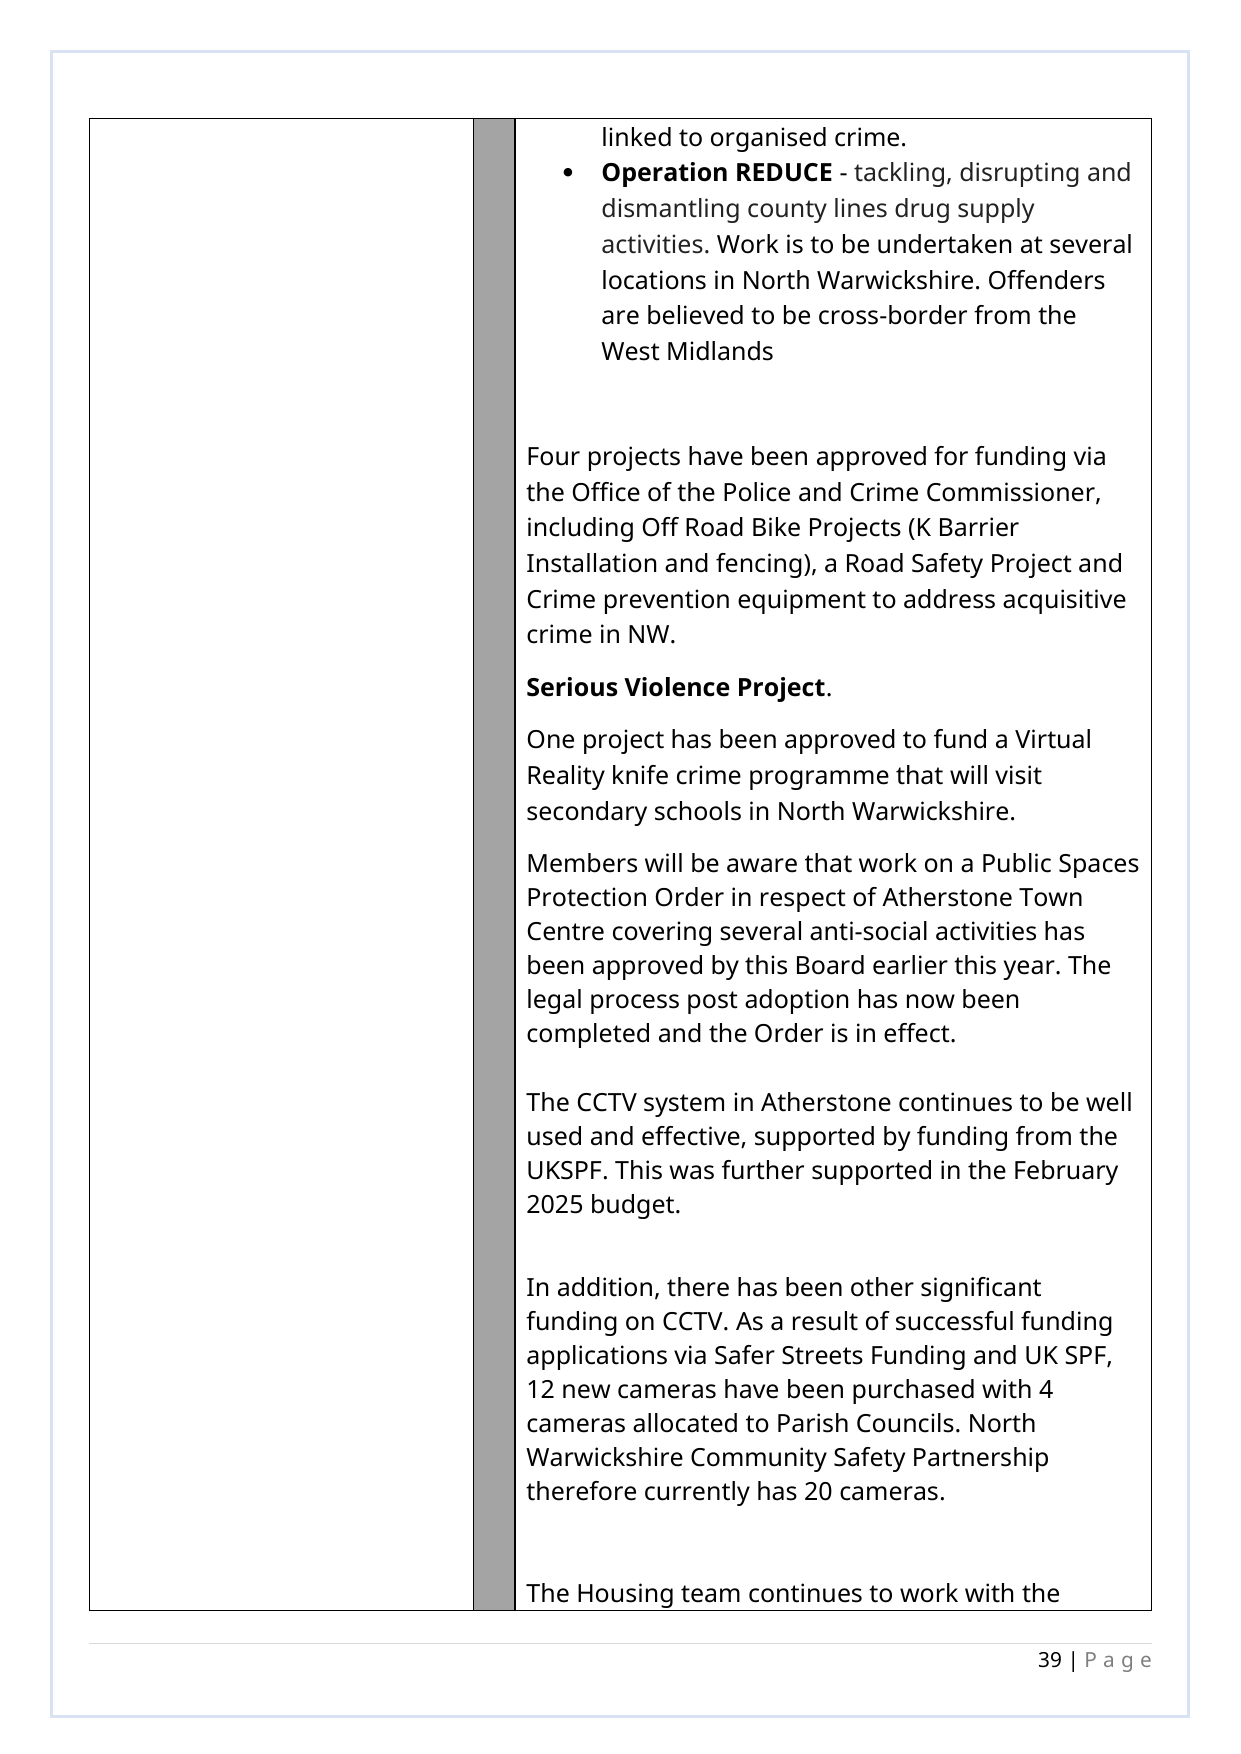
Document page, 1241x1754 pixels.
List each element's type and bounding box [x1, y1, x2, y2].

table_header [474, 119, 514, 1610]
table_header [516, 119, 1151, 1610]
table_header [90, 119, 473, 1610]
